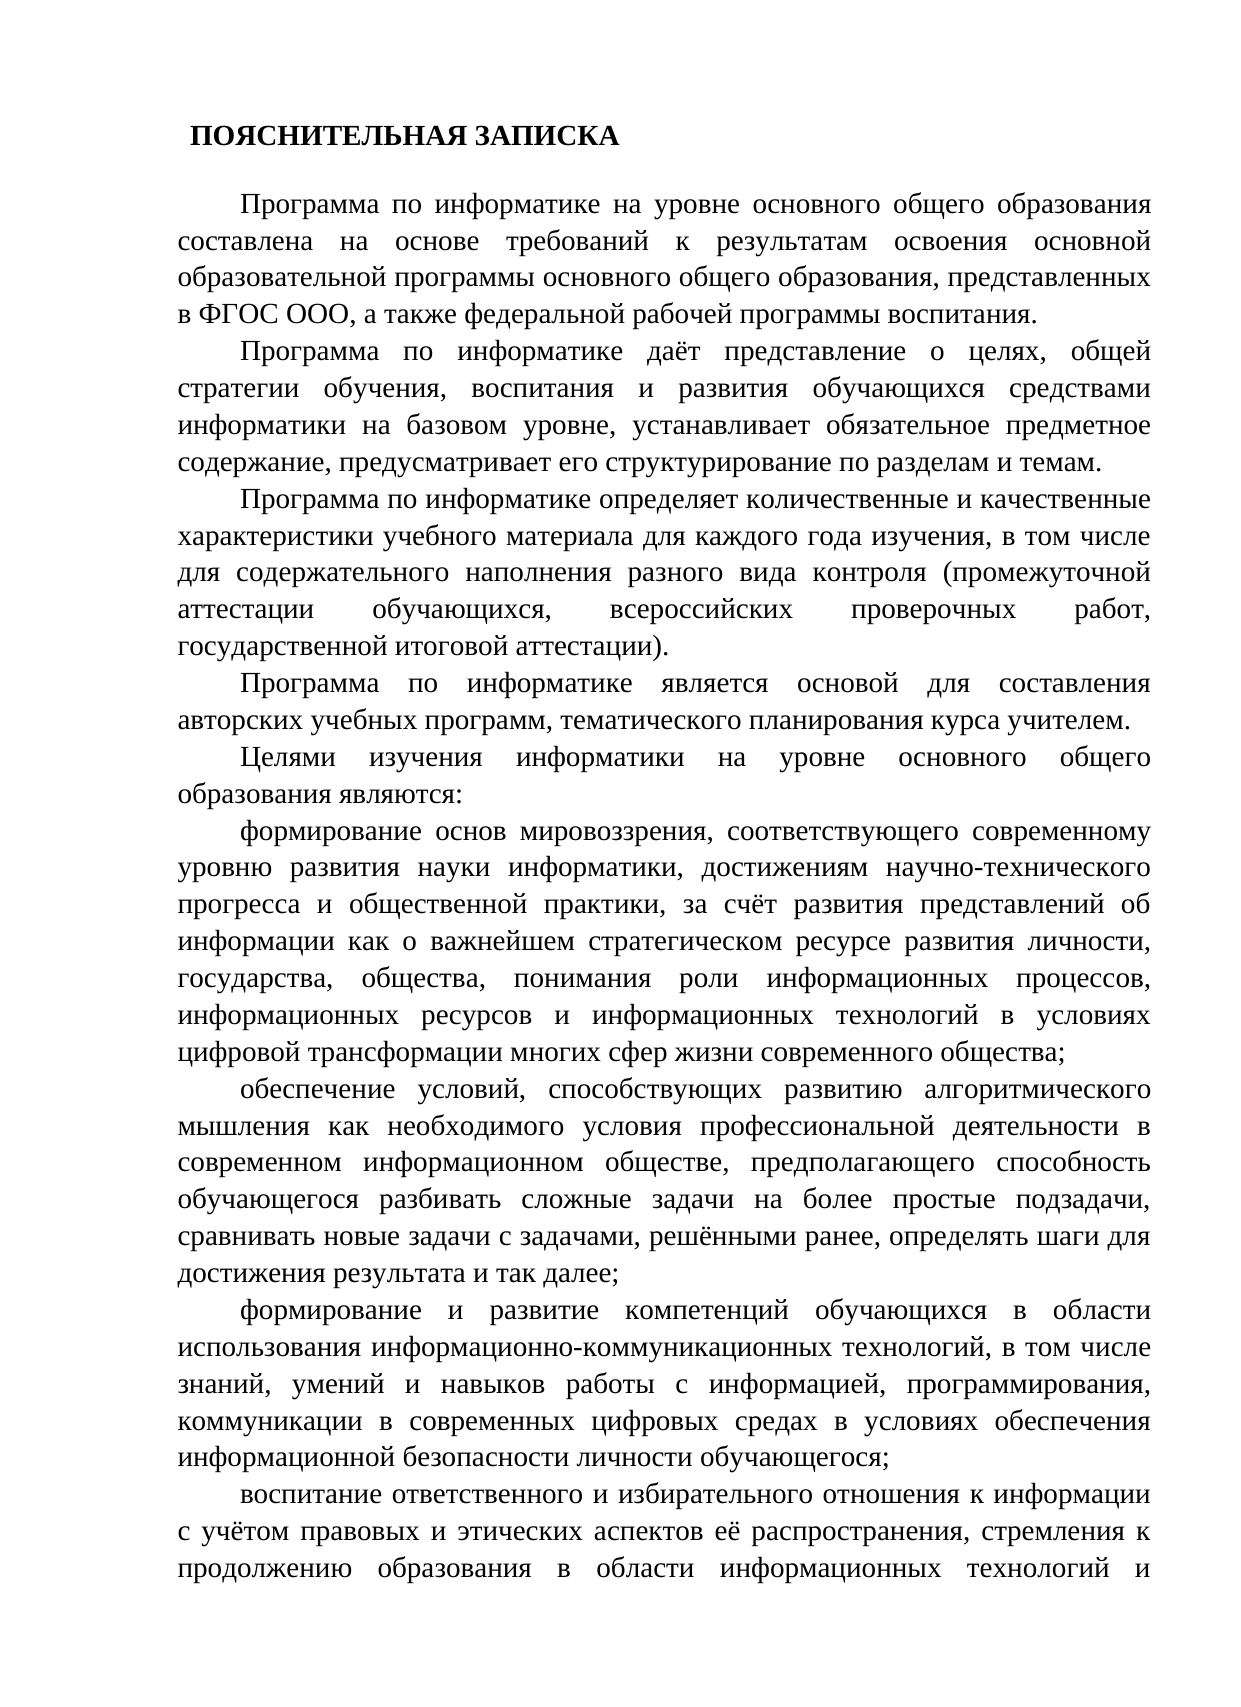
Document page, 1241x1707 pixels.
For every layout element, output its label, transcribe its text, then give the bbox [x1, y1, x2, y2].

text ПОЯСНИТЕЛЬНАЯ ЗАПИСКА [190, 118, 1152, 152]
text формирование и развитие компетенций обучающихся в области использования информационно-коммуникационных технологий, в том числе знаний, умений и навыков работы с информацией, программирования, коммуникации в современных цифровых средах в условиях обеспечения информационной безопасности личности обучающегося; [177, 1292, 1152, 1473]
text Программа по информатике на уровне основного общего образования составлена на основе требований к результатам освоения основной образовательной программы основного общего образования, представленных в ФГОС ООО, а также федеральной рабочей программы воспитания. [177, 186, 1152, 330]
text обеспечение условий, способствующих развитию алгоритмического мышления как необходимого условия профессиональной деятельности в современном информационном обществе, предполагающего способность обучающегося разбивать сложные задачи на более простые подзадачи, сравнивать новые задачи с задачами, решёнными ранее, определять шаги для достижения результата и так далее; [177, 1071, 1152, 1289]
text Программа по информатике является основой для составления авторских учебных программ, тематического планирования курса учителем. [177, 665, 1152, 736]
text Целями изучения информатики на уровне основного общего образования являются: [177, 739, 1152, 809]
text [177, 1476, 1152, 1584]
text Программа по информатике даёт представление о целях, общей стратегии обучения, воспитания и развития обучающихся средствами информатики на базовом уровне, устанавливает обязательное предметное содержание, предусматривает его структурирование по разделам и темам. [177, 333, 1152, 477]
text Программа по информатике определяет количественные и качественные характеристики учебного материала для каждого года изучения, в том числе для содержательного наполнения разного вида контроля (промежуточной аттестации обучающихся, всероссийских проверочных работ, государственной итоговой аттестации). [177, 481, 1152, 662]
text формирование основ мировоззрения, соответствующего современному уровню развития науки информатики, достижениям научно-технического прогресса и общественной практики, за счёт развития представлений об информации как о важнейшем стратегическом ресурсе развития личности, государства, общества, понимания роли информационных процессов, информационных ресурсов и информационных технологий в условиях цифровой трансформации многих сфер жизни современного общества; [177, 813, 1152, 1067]
